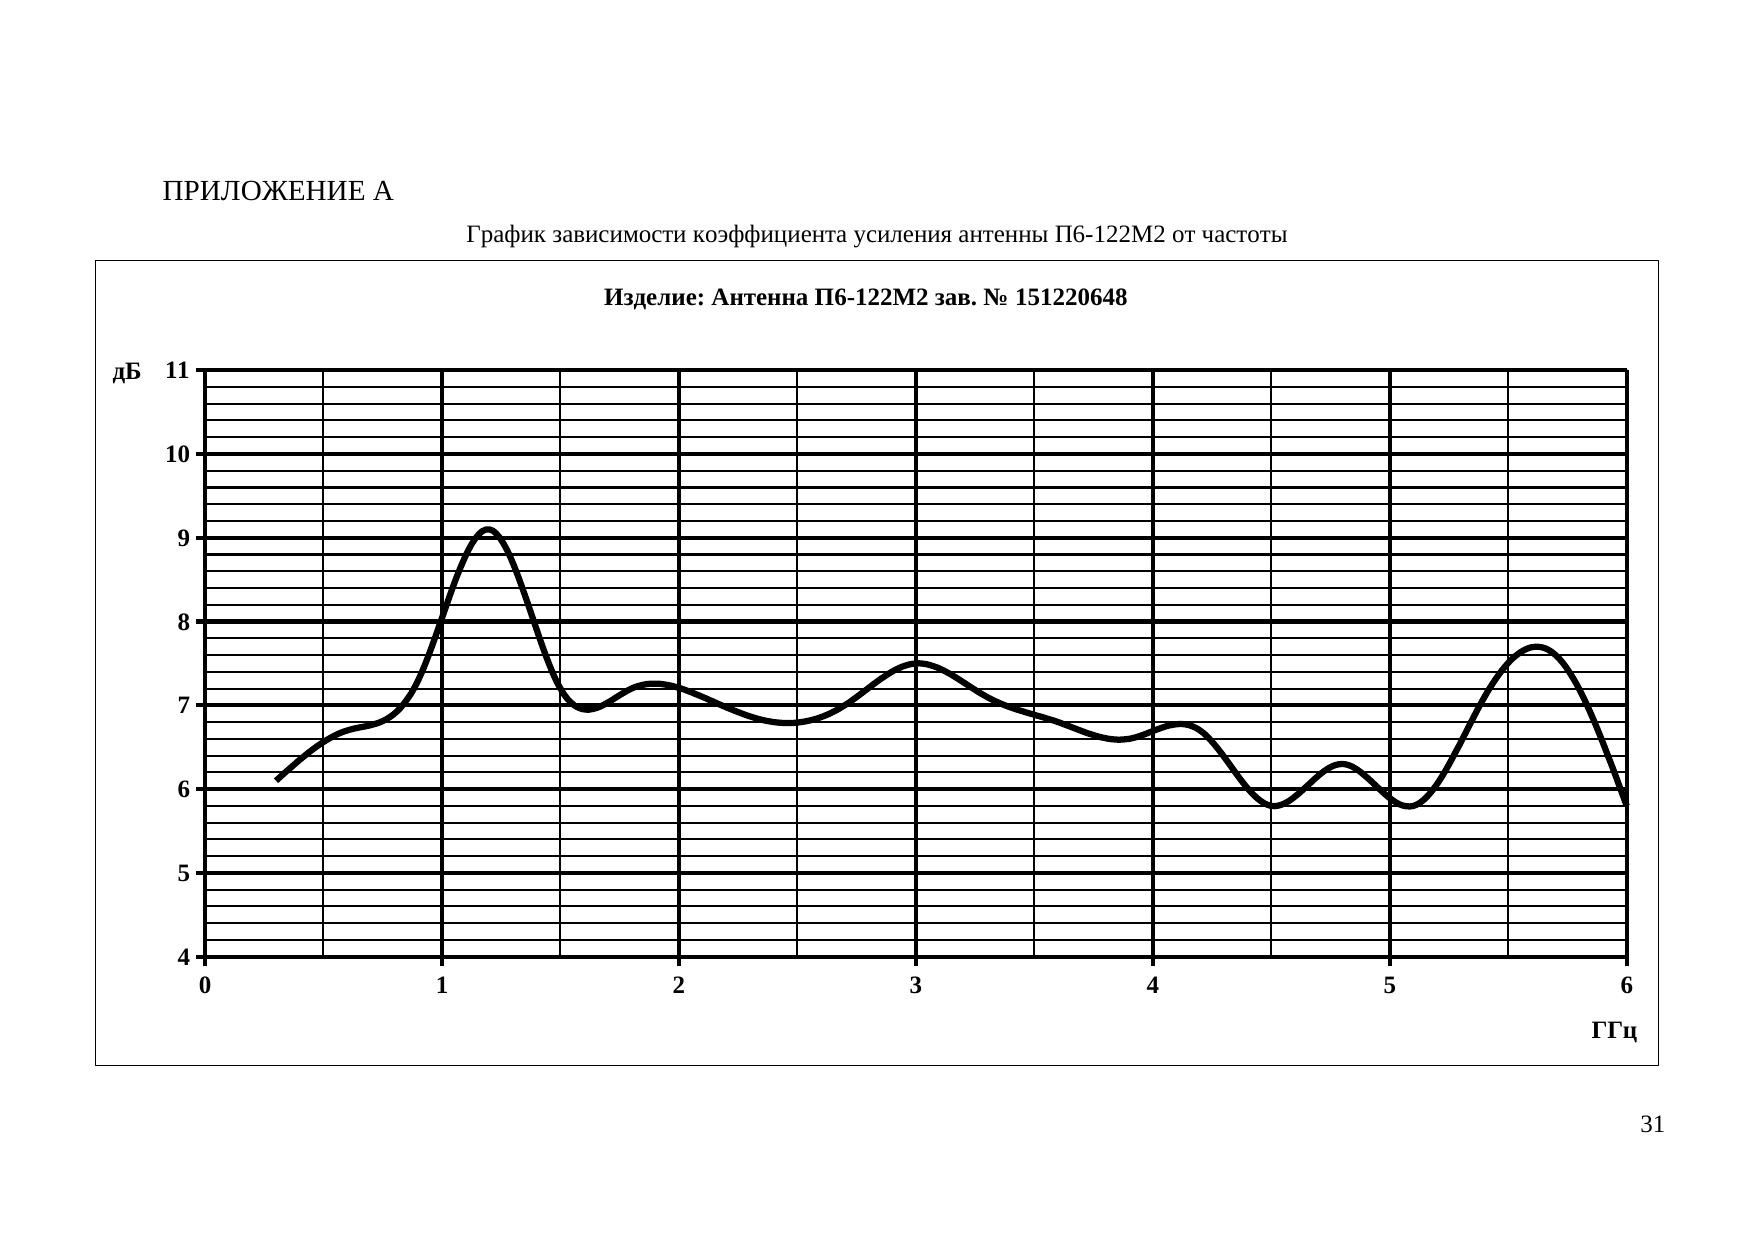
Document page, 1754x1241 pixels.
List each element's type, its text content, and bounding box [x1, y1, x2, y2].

text График зависимости коэффициента усиления антенны П6-122М2 от частоты [89, 219, 1665, 247]
subtitle ПРИЛОЖЕНИЕ А [89, 173, 1665, 206]
